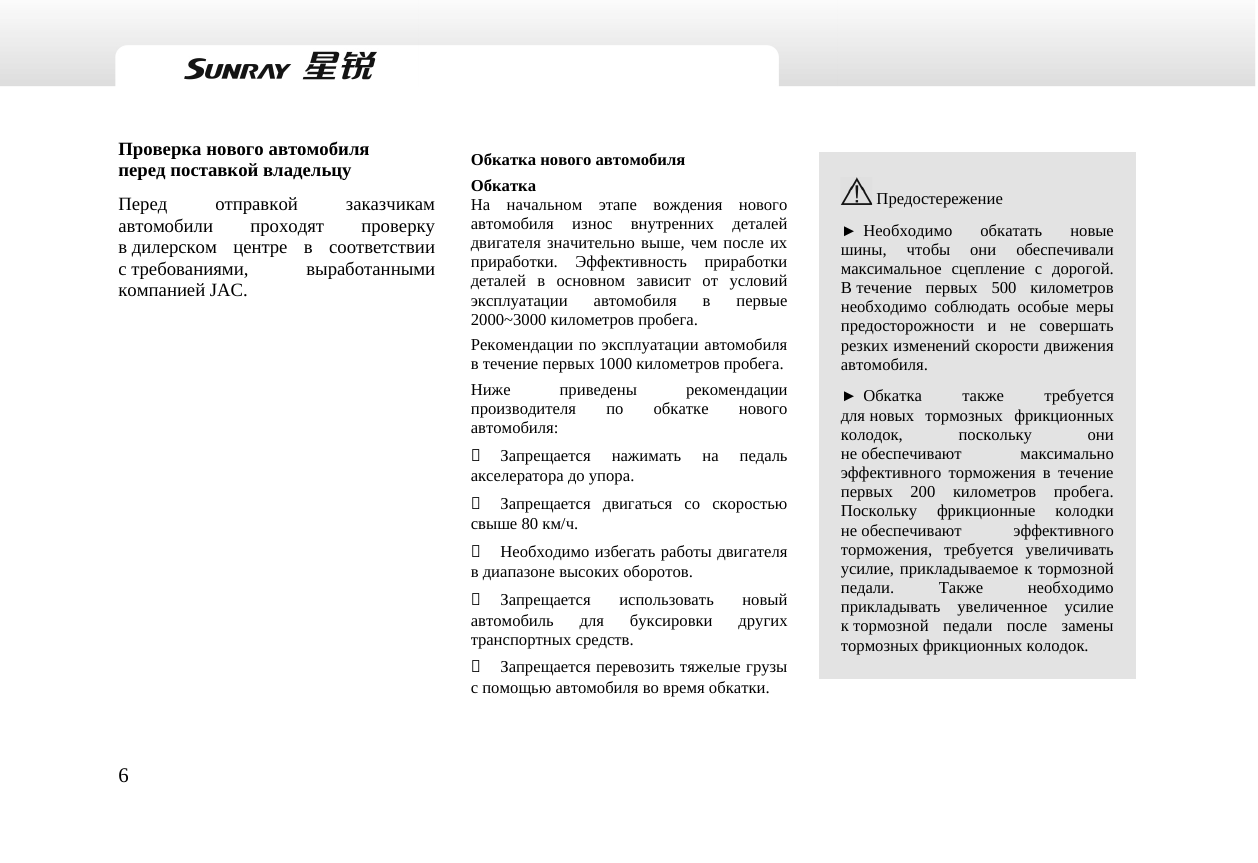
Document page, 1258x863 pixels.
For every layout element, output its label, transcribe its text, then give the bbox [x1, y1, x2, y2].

text Обкатка [471, 175, 787, 194]
subtitle Проверка нового автомобиля перед поставкой владельцу [118, 137, 435, 181]
text  Необходимо избегать работы двигателя в диапазоне высоких оборотов. [471, 539, 787, 581]
table_header Предостережение ► Необходимо обкатать новые шины, чтобы они обеспечивали максимальное сцепление с дорогой. В течение первых 500 километров необходимо соблюдать особые меры предосторожности и не совершать резких изменений скорости движения автомобиля. ► Обкатка также требуется для новых тормозных фрикционных колодок, поскольку они не обеспечивают максимально эффективного торможения в течение первых 200 километров пробега. Поскольку фрикционные колодки не обеспечивают эффективного торможения, требуется увеличивать усилие, прикладываемое к тормозной педали. Также необходимо прикладывать увеличенное усилие к тормозной педали после замены тормозных фрикционных колодок. [819, 152, 1136, 679]
text  Запрещается двигаться со скоростью свыше 80 км/ч. [471, 491, 787, 533]
text Обкатка нового автомобиля [471, 150, 787, 169]
text На начальном этапе вождения нового автомобиля износ внутренних деталей двигателя значительно выше, чем после их приработки. Эффективность приработки деталей в основном зависит от условий эксплуатации автомобиля в первые 2000~3000 километров пробега. [471, 194, 787, 329]
text  Запрещается использовать новый автомобиль для буксировки других транспортных средств. [471, 588, 787, 649]
text Ниже приведены рекомендации производителя по обкатке нового автомобиля: [471, 379, 787, 437]
picture [0, 0, 1256, 87]
text  Запрещается перевозить тяжелые грузы с помощью автомобиля во время обкатки. [471, 655, 787, 697]
text  Запрещается нажимать на педаль акселератора до упора. [471, 443, 787, 485]
picture [840, 177, 873, 205]
text Перед отправкой заказчикам автомобили проходят проверку в дилерском центре в соответствии с требованиями, выработанными компанией JAC. [118, 193, 435, 301]
text Рекомендации по эксплуатации автомобиля в течение первых 1000 километров пробега. [471, 335, 787, 373]
